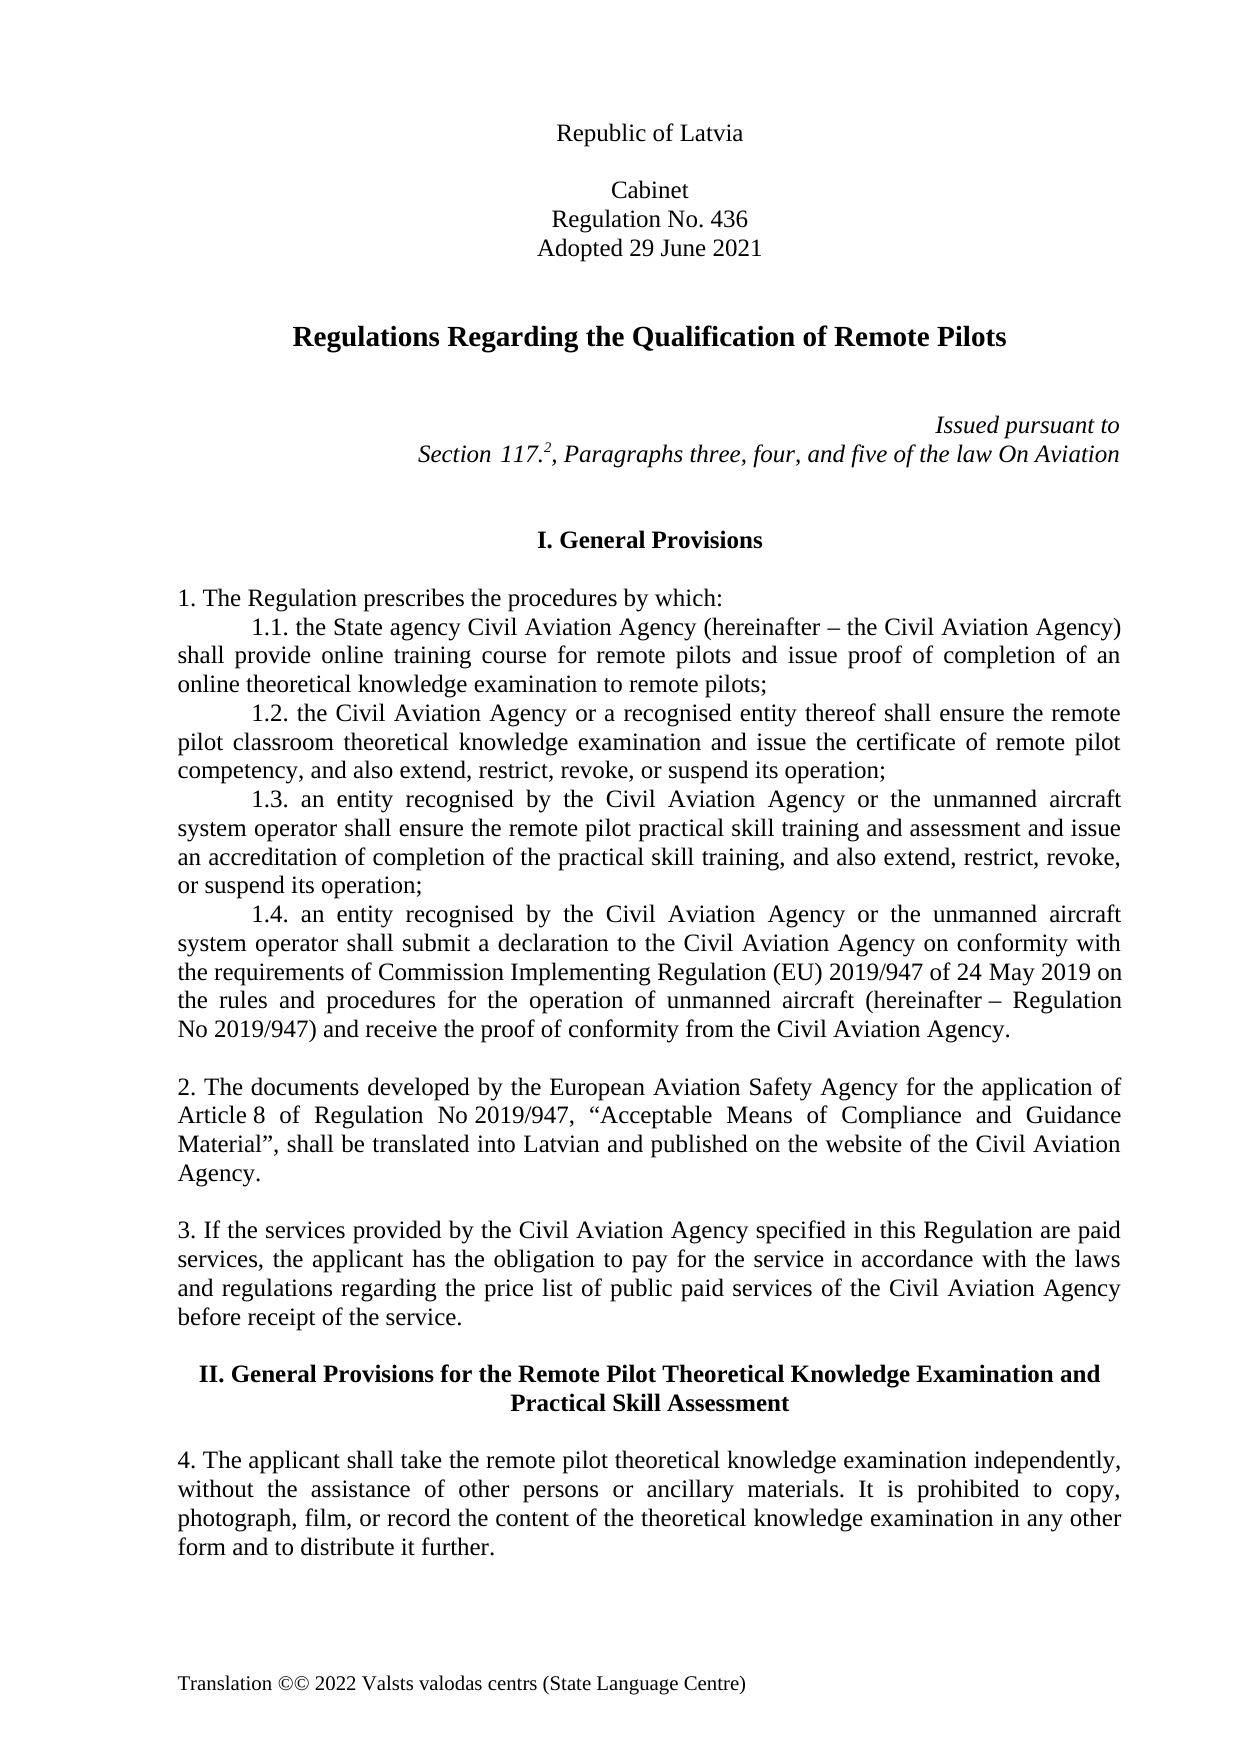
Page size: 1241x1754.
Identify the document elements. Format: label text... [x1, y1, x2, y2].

text Regulations Regarding the Qualification of Remote Pilots [177, 319, 1122, 353]
text 1.2. the Civil Aviation Agency or a recognised entity thereof shall ensure the remote pilot classroom theoretical knowledge examination and issue the certificate of remote pilot competency, and also extend, restrict, revoke, or suspend its operation; [177, 698, 1122, 784]
text 3. If the services provided by the Civil Aviation Agency specified in this Regulation are paid services, the applicant has the obligation to pay for the service in accordance with the laws and regulations regarding the price list of public paid services of the Civil Aviation Agency before receipt of the service. [177, 1215, 1122, 1330]
text Republic of Latvia [177, 118, 1122, 147]
text I. General Provisions [177, 525, 1122, 554]
text Cabinet [177, 176, 1122, 204]
text II. General Provisions for the Remote Pilot Theoretical Knowledge Examination and Practical Skill Assessment [177, 1359, 1122, 1417]
text Issued pursuant to [177, 410, 1122, 439]
text 2. The documents developed by the European Aviation Safety Agency for the application of Article 8 of Regulation No 2019/947, “Acceptable Means of Compliance and Guidance Material”, shall be translated into Latvian and published on the website of the Civil Aviation Agency. [177, 1072, 1122, 1187]
text 1.3. an entity recognised by the Civil Aviation Agency or the unmanned aircraft system operator shall ensure the remote pilot practical skill training and assessment and issue an accreditation of completion of the practical skill training, and also extend, restrict, revoke, or suspend its operation; [177, 784, 1122, 899]
text 1.4. an entity recognised by the Civil Aviation Agency or the unmanned aircraft system operator shall submit a declaration to the Civil Aviation Agency on conformity with the requirements of Commission Implementing Regulation (EU) 2019/947 of 24 May 2019 on the rules and procedures for the operation of unmanned aircraft (hereinafter – Regulation No 2019/947) and receive the proof of conformity from the Civil Aviation Agency. [177, 899, 1122, 1043]
text Regulation No. 436 [177, 204, 1122, 233]
text 1. The Regulation prescribes the procedures by which: [177, 583, 1122, 612]
text Section 117.2, Paragraphs three, four, and five of the law On Aviation [177, 439, 1122, 468]
text 4. The applicant shall take the remote pilot theoretical knowledge examination independently, without the assistance of other persons or ancillary materials. It is prohibited to copy, photograph, film, or record the content of the theoretical knowledge examination in any other form and to distribute it further. [177, 1445, 1122, 1560]
text 1.1. the State agency Civil Aviation Agency (hereinafter – the Civil Aviation Agency) shall provide online training course for remote pilots and issue proof of completion of an online theoretical knowledge examination to remote pilots; [177, 612, 1122, 698]
text Adopted 29 June 2021 [177, 233, 1122, 262]
